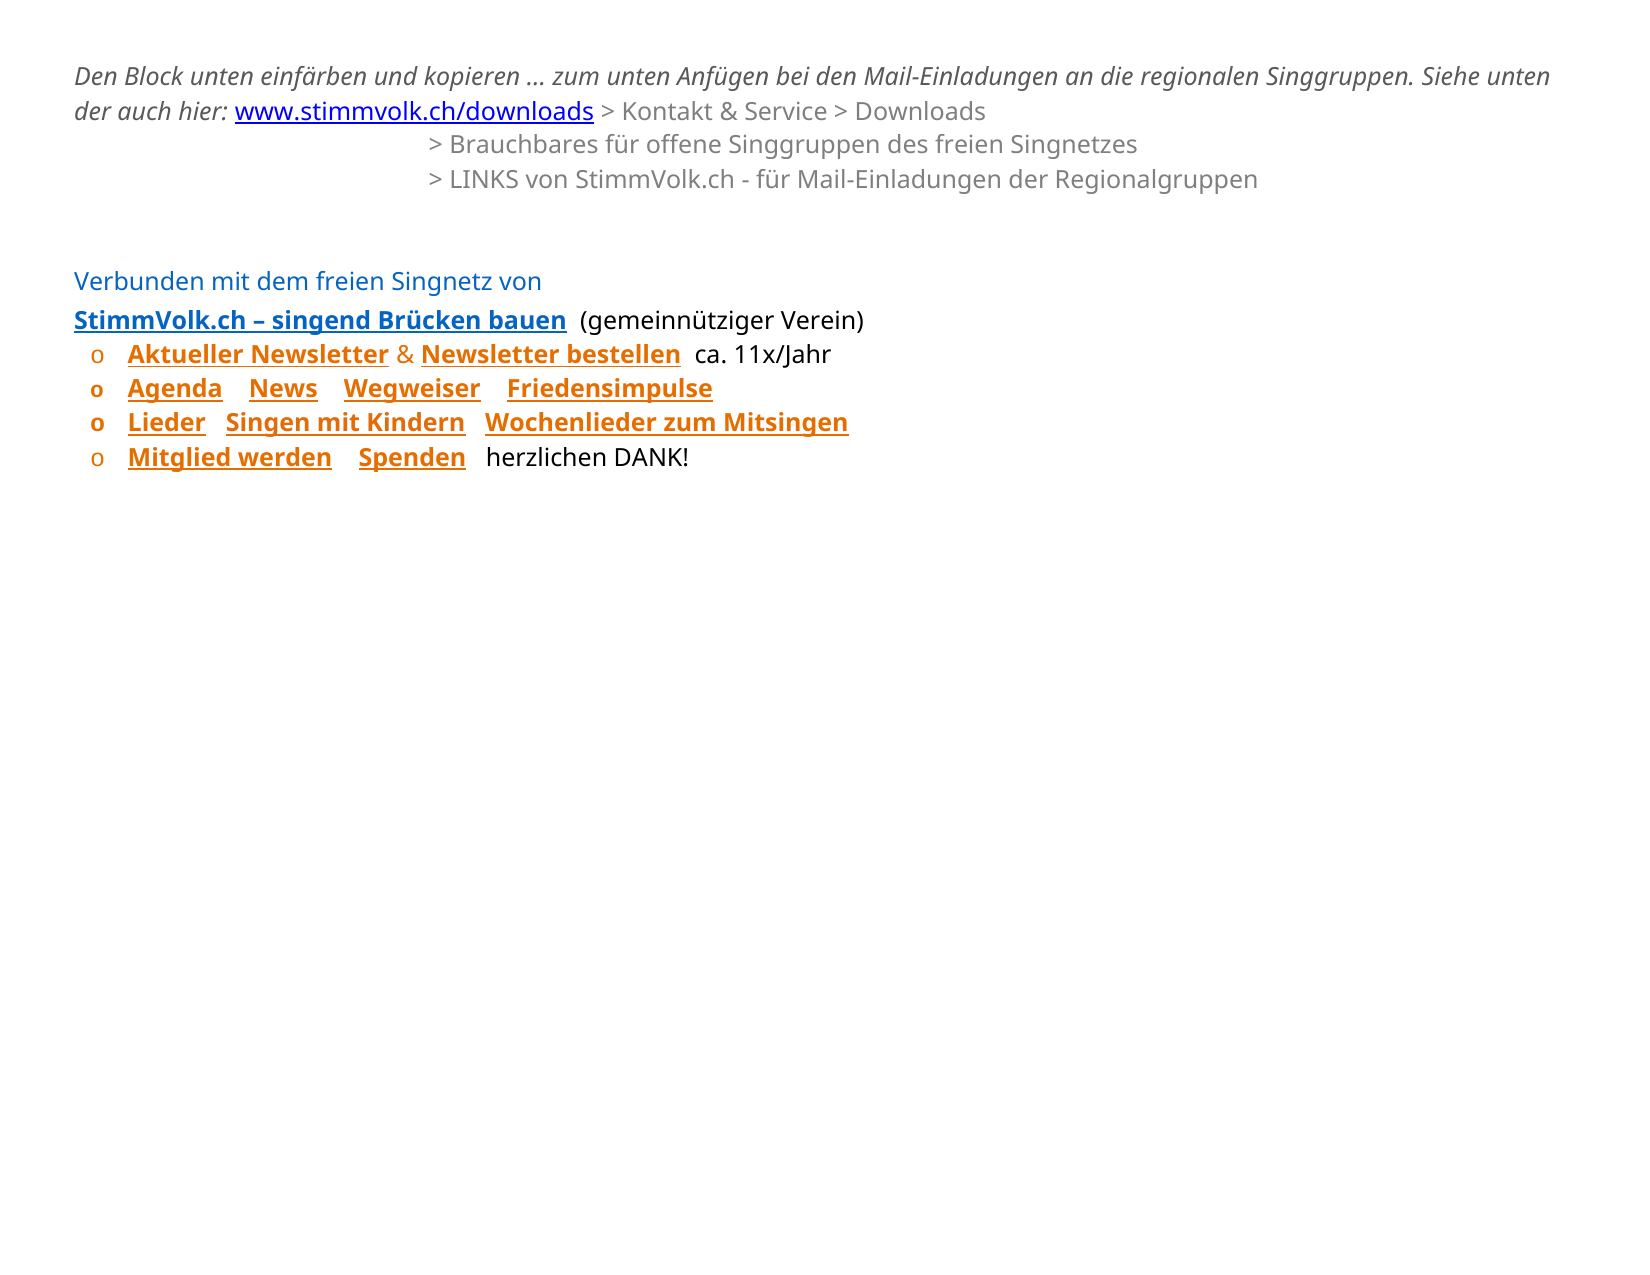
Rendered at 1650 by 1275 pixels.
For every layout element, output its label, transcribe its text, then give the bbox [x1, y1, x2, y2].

text > LINKS von StimmVolk.ch - für Mail-Einladungen der Regionalgruppen [428, 161, 1595, 195]
text StimmVolk.ch – singend Brücken bauen (gemeinnütziger Verein) [74, 303, 1595, 337]
list Lieder Singen mit Kindern Wochenlieder zum Mitsingen [90, 405, 1595, 439]
list Aktueller Newsletter & Newsletter bestellen ca. 11x/Jahr [90, 337, 1595, 371]
text > Brauchbares für offene Singgruppen des freien Singnetzes [428, 127, 1595, 161]
list Agenda News Wegweiser Friedensimpulse [90, 371, 1595, 405]
list Mitglied werden Spenden herzlichen DANK! [90, 439, 1595, 473]
text Den Block unten einfärben und kopieren … zum unten Anfügen bei den Mail-Einladungen an die regionalen Singgruppen. Siehe unten der auch hier: www.stimmvolk.ch/downloads > Kontakt & Service > Downloads [74, 59, 1595, 127]
text Verbunden mit dem freien Singnetz von [74, 263, 1595, 297]
